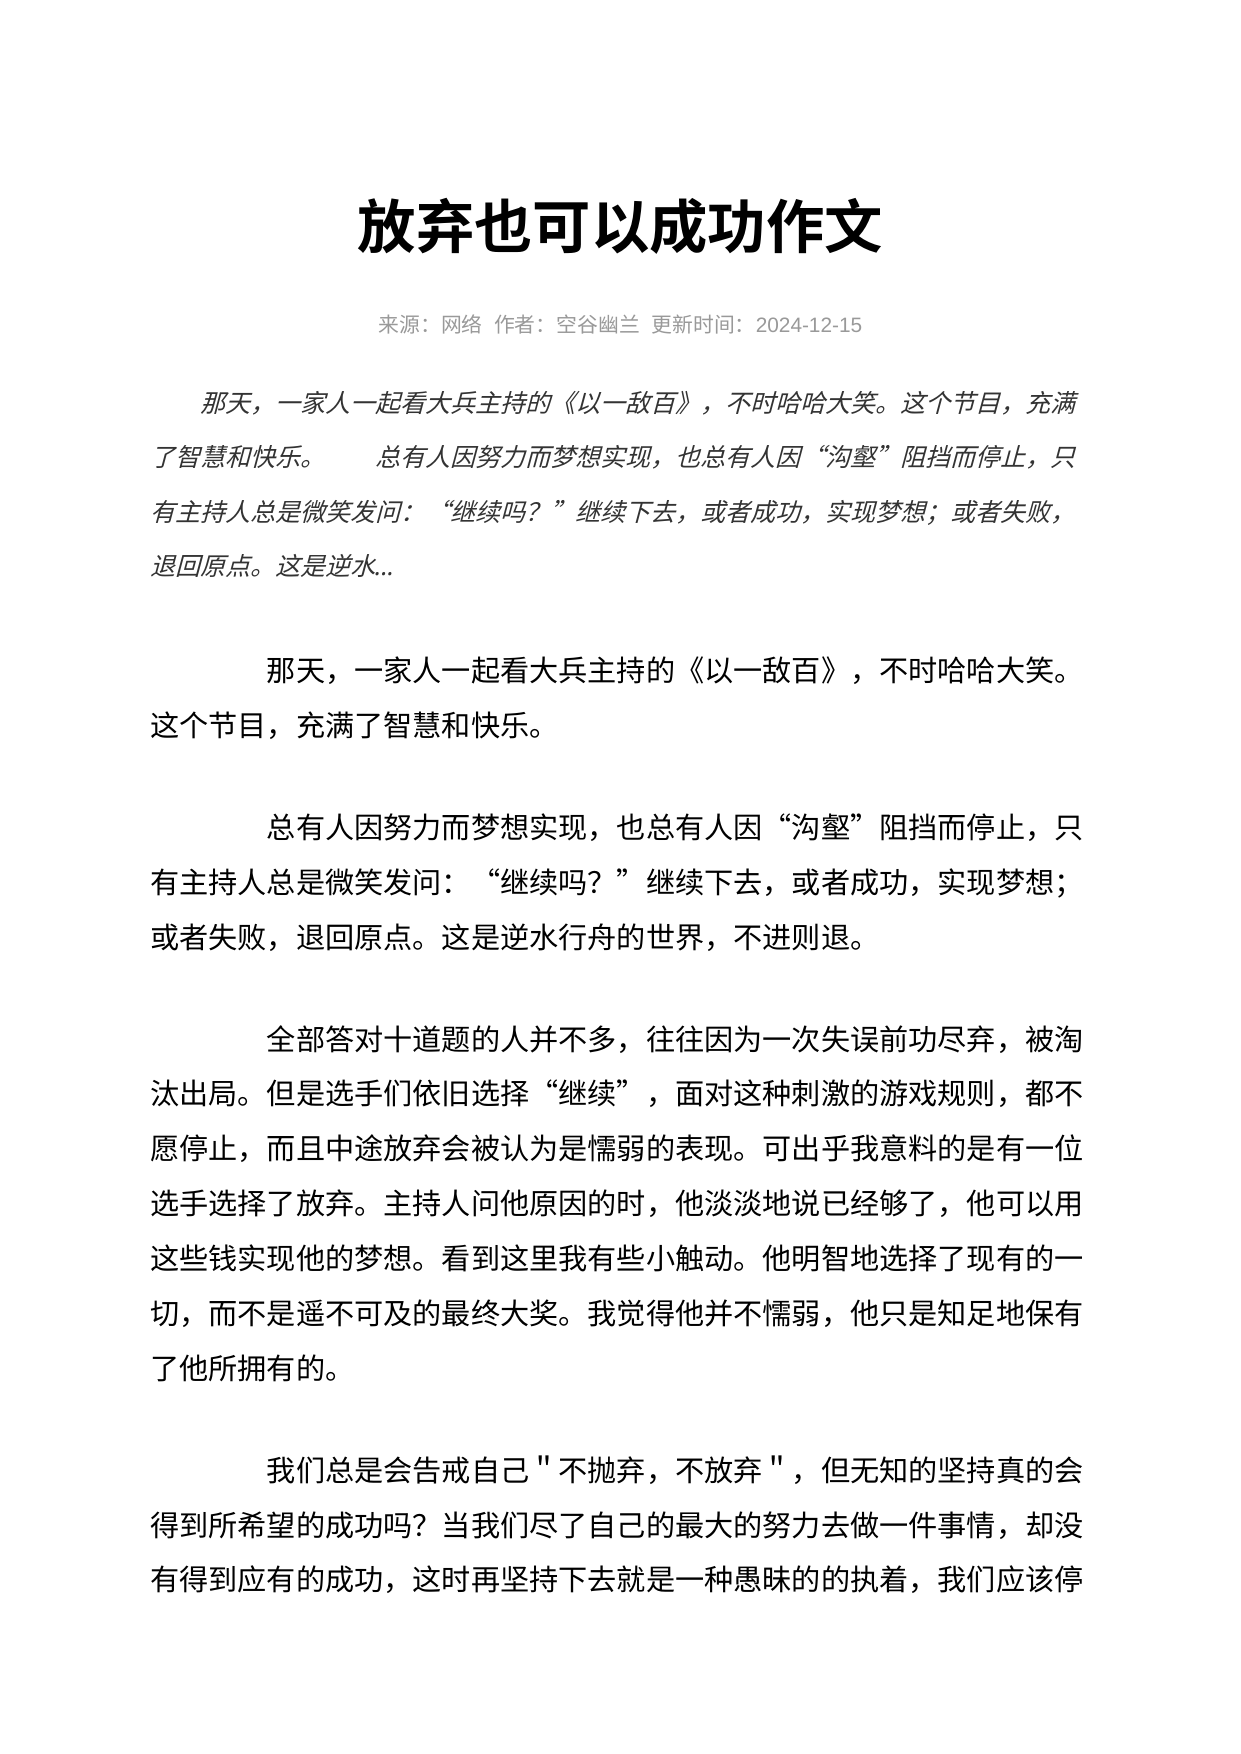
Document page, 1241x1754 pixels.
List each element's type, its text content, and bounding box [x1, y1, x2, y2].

text 总有人因努力而梦想实现，也总有人因“沟壑”阻挡而停止，只有主持人总是微笑发问：“继续吗？”继续下去，或者成功，实现梦想；或者失败，退回原点。这是逆水行舟的世界，不进则退。 [150, 804, 1090, 957]
text 来源：网络 作者：空谷幽兰 更新时间：2024-12-15 [150, 313, 1090, 337]
text 那天，一家人一起看大兵主持的《以一敌百》，不时哈哈大笑。这个节目，充满了智慧和快乐。 [150, 648, 1090, 745]
subtitle 放弃也可以成功作文 [150, 181, 1090, 266]
text 那天，一家人一起看大兵主持的《以一敌百》，不时哈哈大笑。这个节目，充满了智慧和快乐。 总有人因努力而梦想实现，也总有人因“沟壑”阻挡而停止，只有主持人总是微笑发问：“继续吗？”继续下去，或者成功，实现梦想；或者失败，退回原点。这是逆水... [150, 383, 1090, 583]
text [150, 1447, 1090, 1599]
text 全部答对十道题的人并不多，往往因为一次失误前功尽弃，被淘汰出局。但是选手们依旧选择“继续”，面对这种刺激的游戏规则，都不愿停止，而且中途放弃会被认为是懦弱的表现。可出乎我意料的是有一位选手选择了放弃。主持人问他原因的时，他淡淡地说已经够了，他可以用这些钱实现他的梦想。看到这里我有些小触动。他明智地选择了现有的一切，而不是遥不可及的最终大奖。我觉得他并不懦弱，他只是知足地保有了他所拥有的。 [150, 1016, 1090, 1388]
